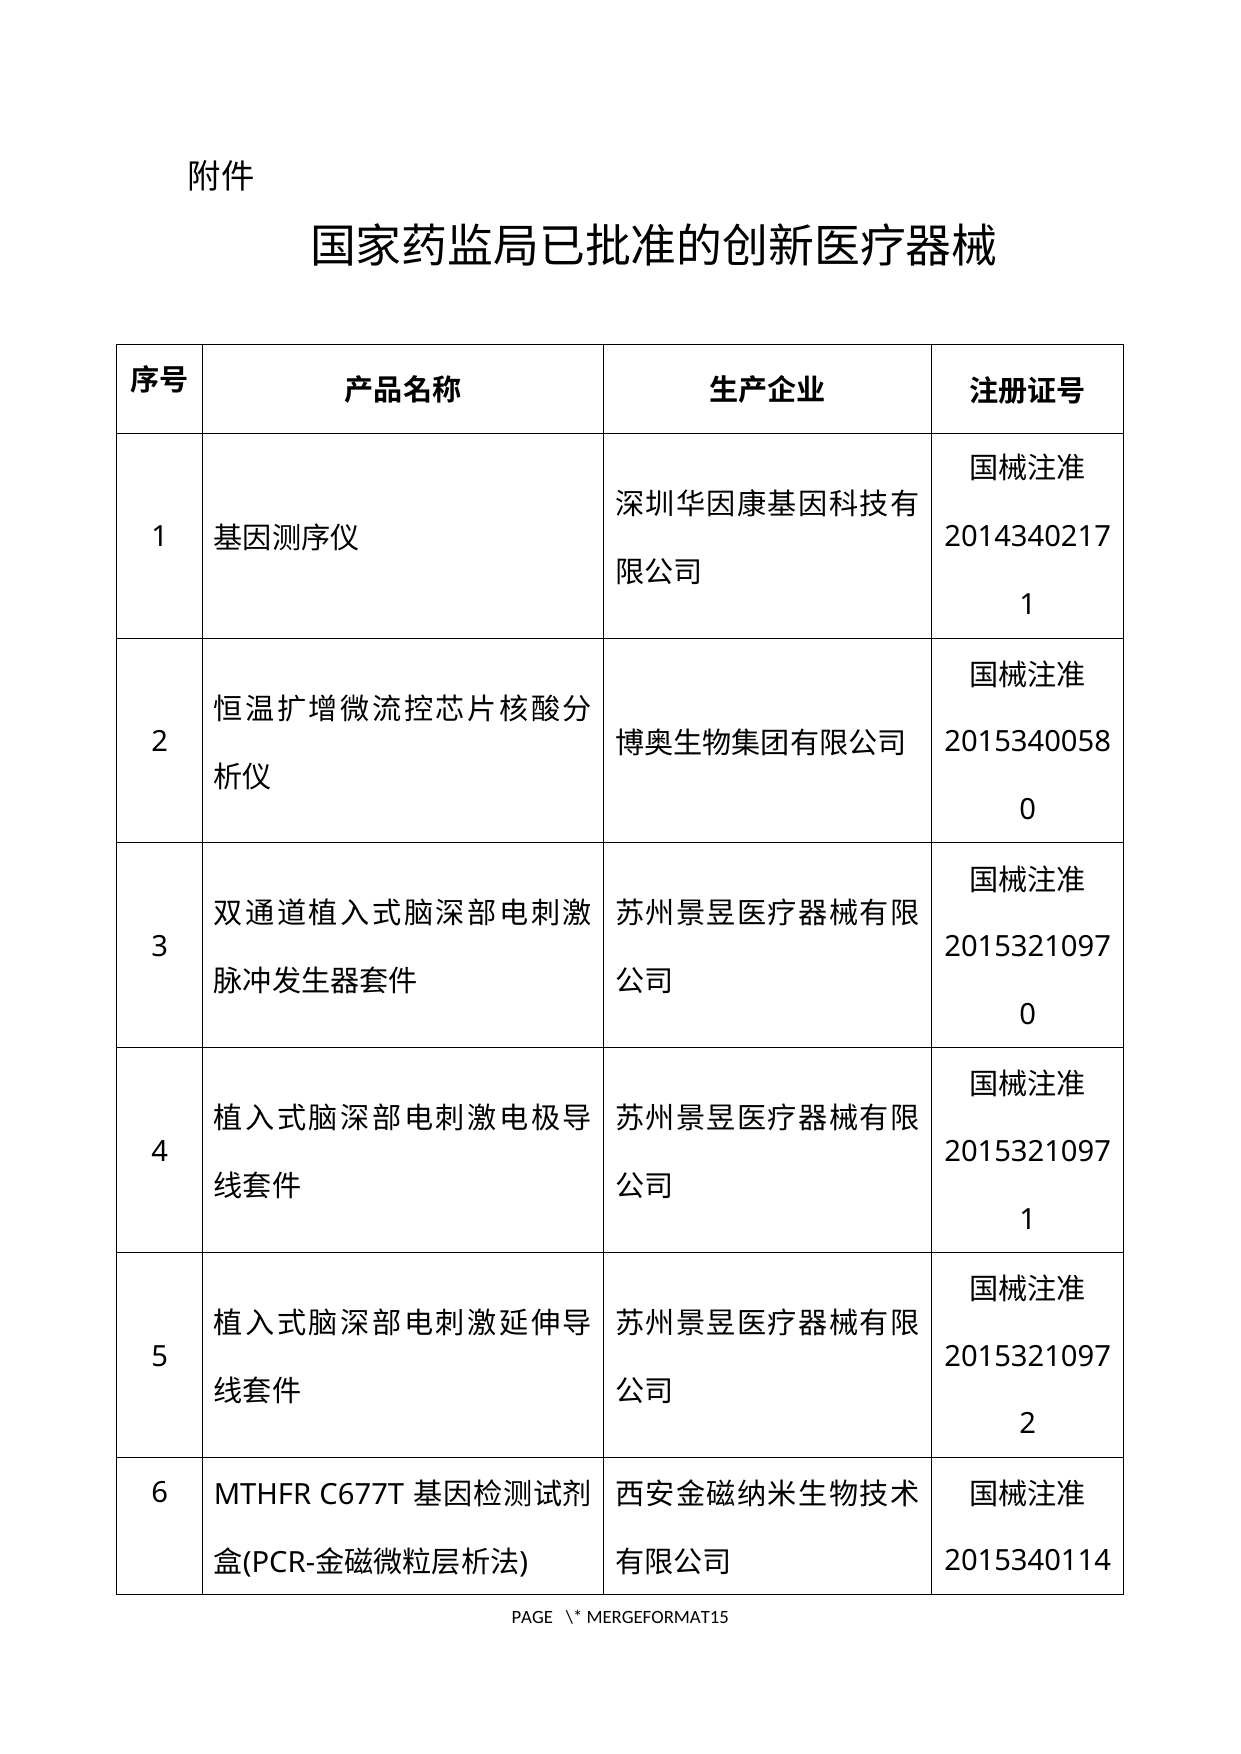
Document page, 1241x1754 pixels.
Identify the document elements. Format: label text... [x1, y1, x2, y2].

table_cell 国械注准20153210971 [932, 1048, 1123, 1252]
table_header 产品名称 [203, 345, 603, 433]
table_cell 植入式脑深部电刺激电极导线套件 [203, 1048, 603, 1252]
table_cell 国械注准20143402171 [932, 434, 1123, 637]
table_cell 国械注准20153210972 [932, 1253, 1123, 1457]
table_cell 国械注准20153210970 [932, 843, 1123, 1047]
text 附件 [187, 140, 1053, 208]
table_header 序号 [117, 345, 202, 433]
table_cell 苏州景昱医疗器械有限公司 [604, 843, 931, 1047]
table_cell 苏州景昱医疗器械有限公司 [604, 1253, 931, 1457]
table_cell 深圳华因康基因科技有限公司 [604, 434, 931, 637]
table_cell 博奥生物集团有限公司 [604, 639, 931, 842]
table_cell MTHFR C677T 基因检测试剂盒(PCR-金磁微粒层析法) [203, 1458, 603, 1593]
table_cell 6 [117, 1458, 202, 1593]
table_cell 2 [117, 639, 202, 842]
table_cell 4 [117, 1048, 202, 1252]
table_cell 1 [117, 434, 202, 637]
table_header 生产企业 [604, 345, 931, 433]
table_header 注册证号 [932, 345, 1123, 433]
table_cell 5 [117, 1253, 202, 1457]
table_cell 基因测序仪 [203, 434, 603, 637]
table_cell 国械注准20153400580 [932, 639, 1123, 842]
table_cell 双通道植入式脑深部电刺激脉冲发生器套件 [203, 843, 603, 1047]
table_cell 国械注准20153401148 [932, 1458, 1123, 1593]
table_cell 恒温扩增微流控芯片核酸分析仪 [203, 639, 603, 842]
table_cell 植入式脑深部电刺激延伸导线套件 [203, 1253, 603, 1457]
text 国家药监局已批准的创新医疗器械 [254, 208, 1053, 276]
table_cell 西安金磁纳米生物技术有限公司 [604, 1458, 931, 1593]
table_cell 3 [117, 843, 202, 1047]
table_cell 苏州景昱医疗器械有限公司 [604, 1048, 931, 1252]
